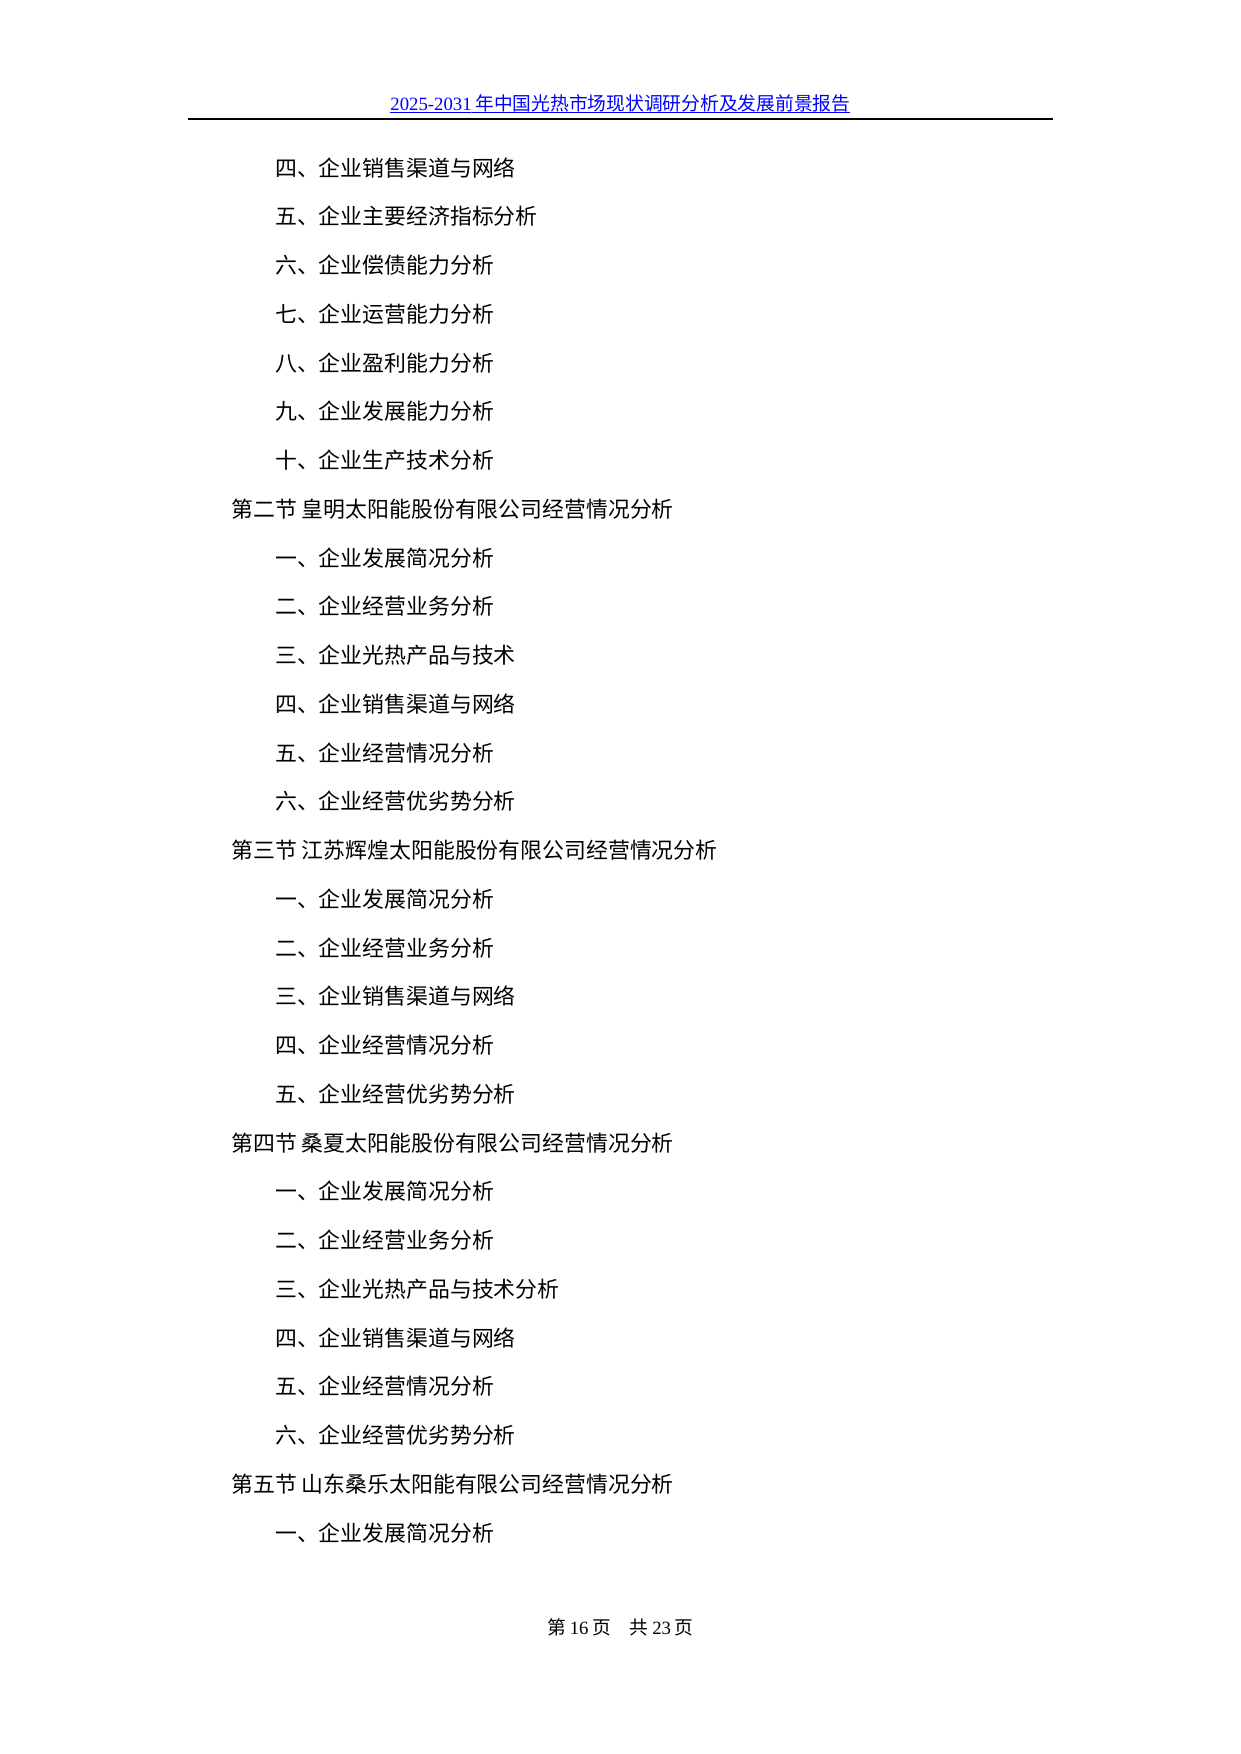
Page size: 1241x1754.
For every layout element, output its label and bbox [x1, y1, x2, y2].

text [187, 150, 1053, 1548]
